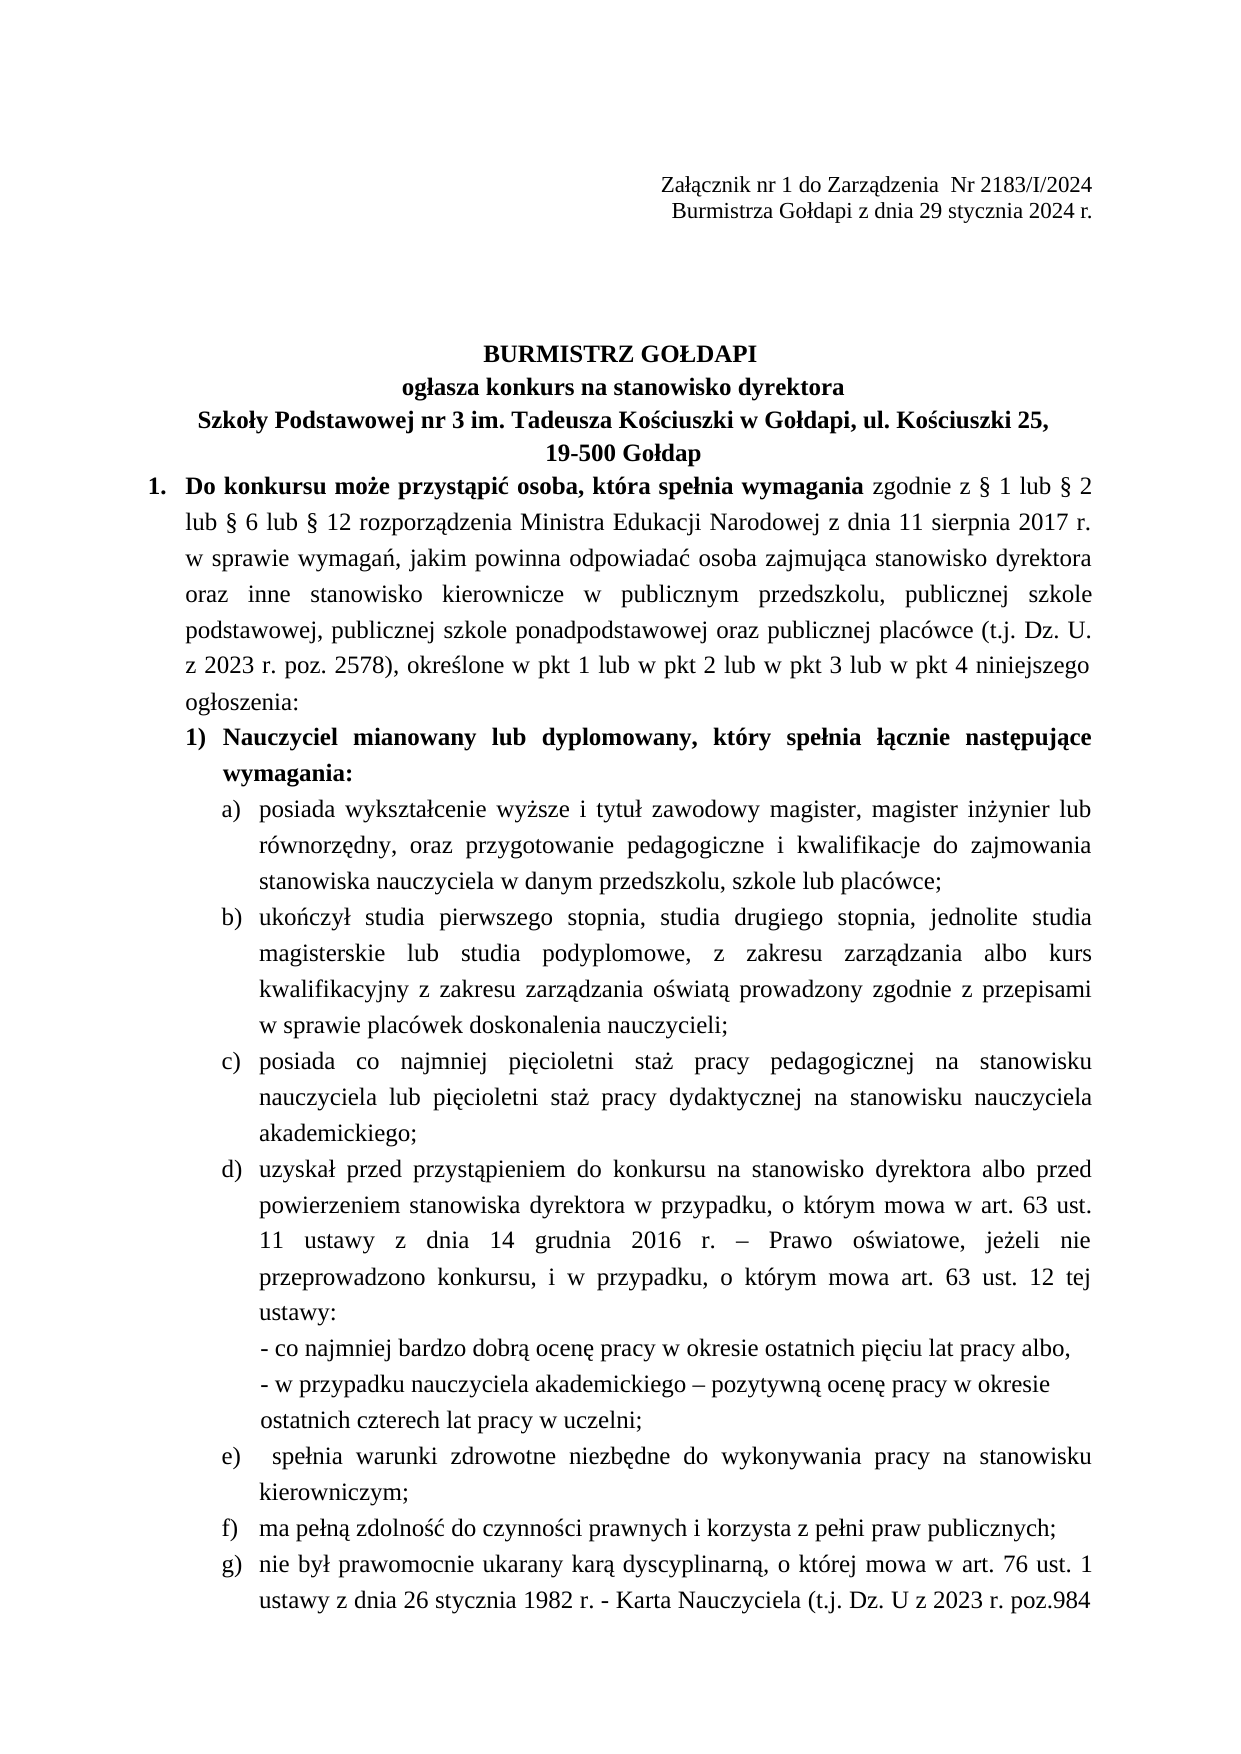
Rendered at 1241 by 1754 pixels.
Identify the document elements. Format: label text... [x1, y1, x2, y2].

list ukończył studia pierwszego stopnia, studia drugiego stopnia, jednolite studia magisterskie lub studia podyplomowe, z zakresu zarządzania albo kurs kwalifikacyjny z zakresu zarządzania oświatą prowadzony zgodnie z przepisami w sprawie placówek doskonalenia nauczycieli; [221, 902, 1093, 1039]
text Załącznik nr 1 do Zarządzenia Nr 2183/I/2024 [148, 171, 1093, 197]
list posiada wykształcenie wyższe i tytuł zawodowy magister, magister inżynier lub równorzędny, oraz przygotowanie pedagogiczne i kwalifikacje do zajmowania stanowiska nauczyciela w danym przedszkolu, szkole lub placówce; [221, 794, 1093, 895]
list posiada co najmniej pięcioletni staż pracy pedagogicznej na stanowisku nauczyciela lub pięcioletni staż pracy dydaktycznej na stanowisku nauczyciela akademickiego; [221, 1046, 1093, 1147]
text ostatnich czterech lat pracy w uczelni; [148, 1405, 1093, 1434]
text BURMISTRZ GOŁDAPI [148, 339, 1093, 368]
list Do konkursu może przystąpić osoba, która spełnia wymagania zgodnie z § 1 lub § 2 lub § 6 lub § 12 rozporządzenia Ministra Edukacji Narodowej z dnia 11 sierpnia 2017 r. w sprawie wymagań, jakim powinna odpowiadać osoba zajmująca stanowisko dyrektora oraz inne stanowisko kierownicze w publicznym przedszkolu, publicznej szkole podstawowej, publicznej szkole ponadpodstawowej oraz publicznej placówce (t.j. Dz. U. z 2023 r. poz. 2578), określone w pkt 1 lub w pkt 2 lub w pkt 3 lub w pkt 4 niniejszego ogłoszenia: [148, 471, 1093, 715]
text Szkoły Podstawowej nr 3 im. Tadeusza Kościuszki w Gołdapi, ul. Kościuszki 25, 19-500 Gołdap [148, 405, 1093, 467]
list uzyskał przed przystąpieniem do konkursu na stanowisko dyrektora albo przed powierzeniem stanowiska dyrektora w przypadku, o którym mowa w art. 63 ust. 11 ustawy z dnia 14 grudnia 2016 r. – Prawo oświatowe, jeżeli nie przeprowadzono konkursu, i w przypadku, o którym mowa art. 63 ust. 12 tej ustawy: [221, 1154, 1093, 1326]
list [221, 1549, 1093, 1614]
text - w przypadku nauczyciela akademickiego – pozytywną ocenę pracy w okresie [148, 1369, 1093, 1398]
text ogłasza konkurs na stanowisko dyrektora [148, 372, 1093, 401]
list ma pełną zdolność do czynności prawnych i korzysta z pełni praw publicznych; [221, 1513, 1093, 1542]
list Nauczyciel mianowany lub dyplomowany, który spełnia łącznie następujące wymagania: [185, 722, 1093, 787]
text - co najmniej bardzo dobrą ocenę pracy w okresie ostatnich pięciu lat pracy albo, [148, 1333, 1093, 1362]
text Burmistrza Gołdapi z dnia 29 stycznia 2024 r. [148, 197, 1093, 223]
list spełnia warunki zdrowotne niezbędne do wykonywania pracy na stanowisku kierowniczym; [221, 1441, 1093, 1506]
